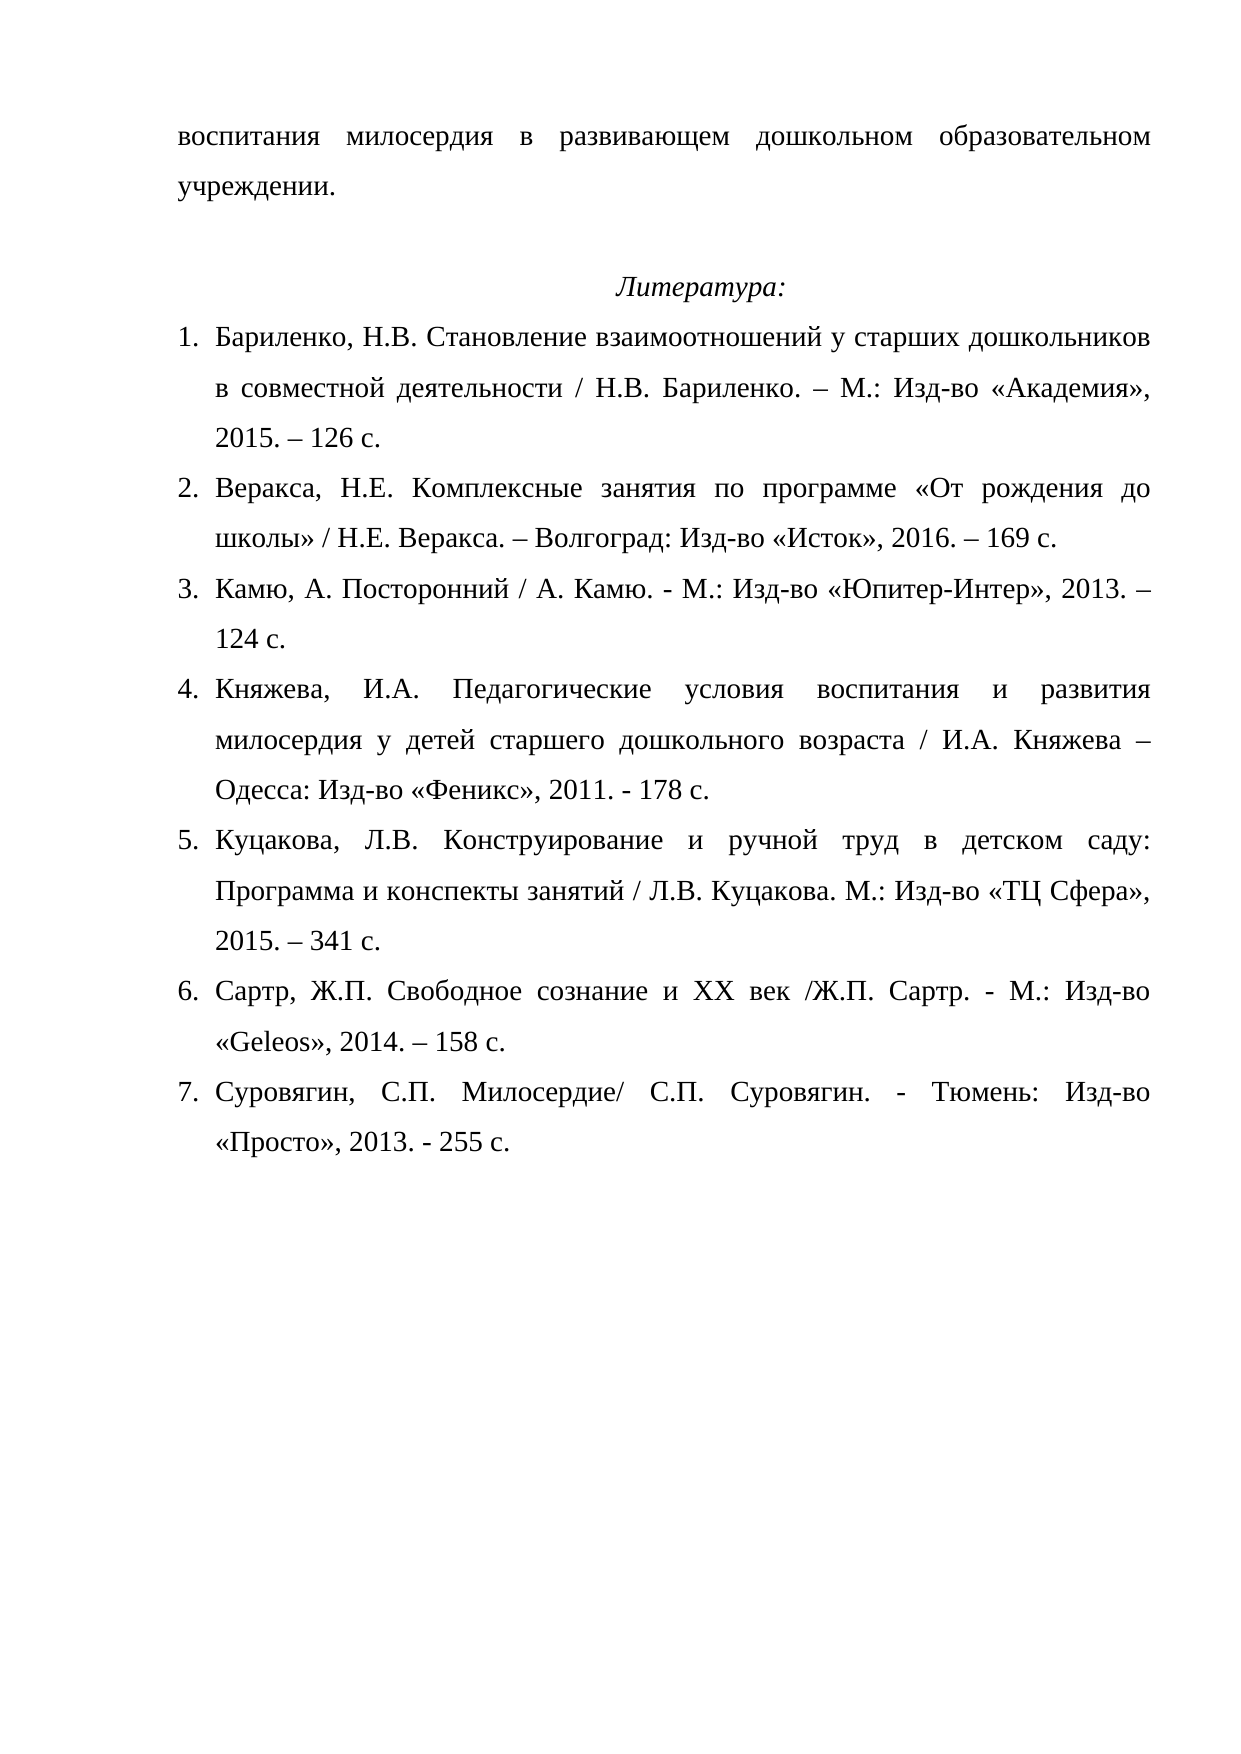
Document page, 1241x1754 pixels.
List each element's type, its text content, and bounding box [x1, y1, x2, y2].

list Суровягин, С.П. Милосердие/ С.П. Суровягин. - Тюмень: Изд-во «Просто», 2013. - 255 с. [177, 1074, 1152, 1158]
list Веракса, Н.Е. Комплексные занятия по программе «От рождения до школы» / Н.Е. Веракса. – Волгоград: Изд-во «Исток», 2016. – 169 с. [177, 470, 1152, 554]
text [177, 118, 1152, 202]
text Литература: [177, 269, 1152, 303]
list Княжева, И.А. Педагогические условия воспитания и развития милосердия у детей старшего дошкольного возраста / И.А. Княжева – Одесса: Изд-во «Феникс», 2011. - 178 с. [177, 672, 1152, 806]
list Камю, А. Посторонний / А. Камю. - М.: Изд-во «Юпитер-Интер», 2013. – 124 с. [177, 571, 1152, 655]
list Сартр, Ж.П. Свободное сознание и XX век /Ж.П. Сартр. - М.: Изд-во «Geleos», 2014. – 158 с. [177, 973, 1152, 1057]
list Куцакова, Л.В. Конструирование и ручной труд в детском саду: Программа и конспекты занятий / Л.В. Куцакова. М.: Изд-во «ТЦ Сфера», 2015. – 341 с. [177, 822, 1152, 957]
list Бариленко, Н.В. Становление взаимоотношений у старших дошкольников в совместной деятельности / Н.В. Бариленко. – М.: Изд-во «Академия», 2015. – 126 с. [177, 319, 1152, 453]
